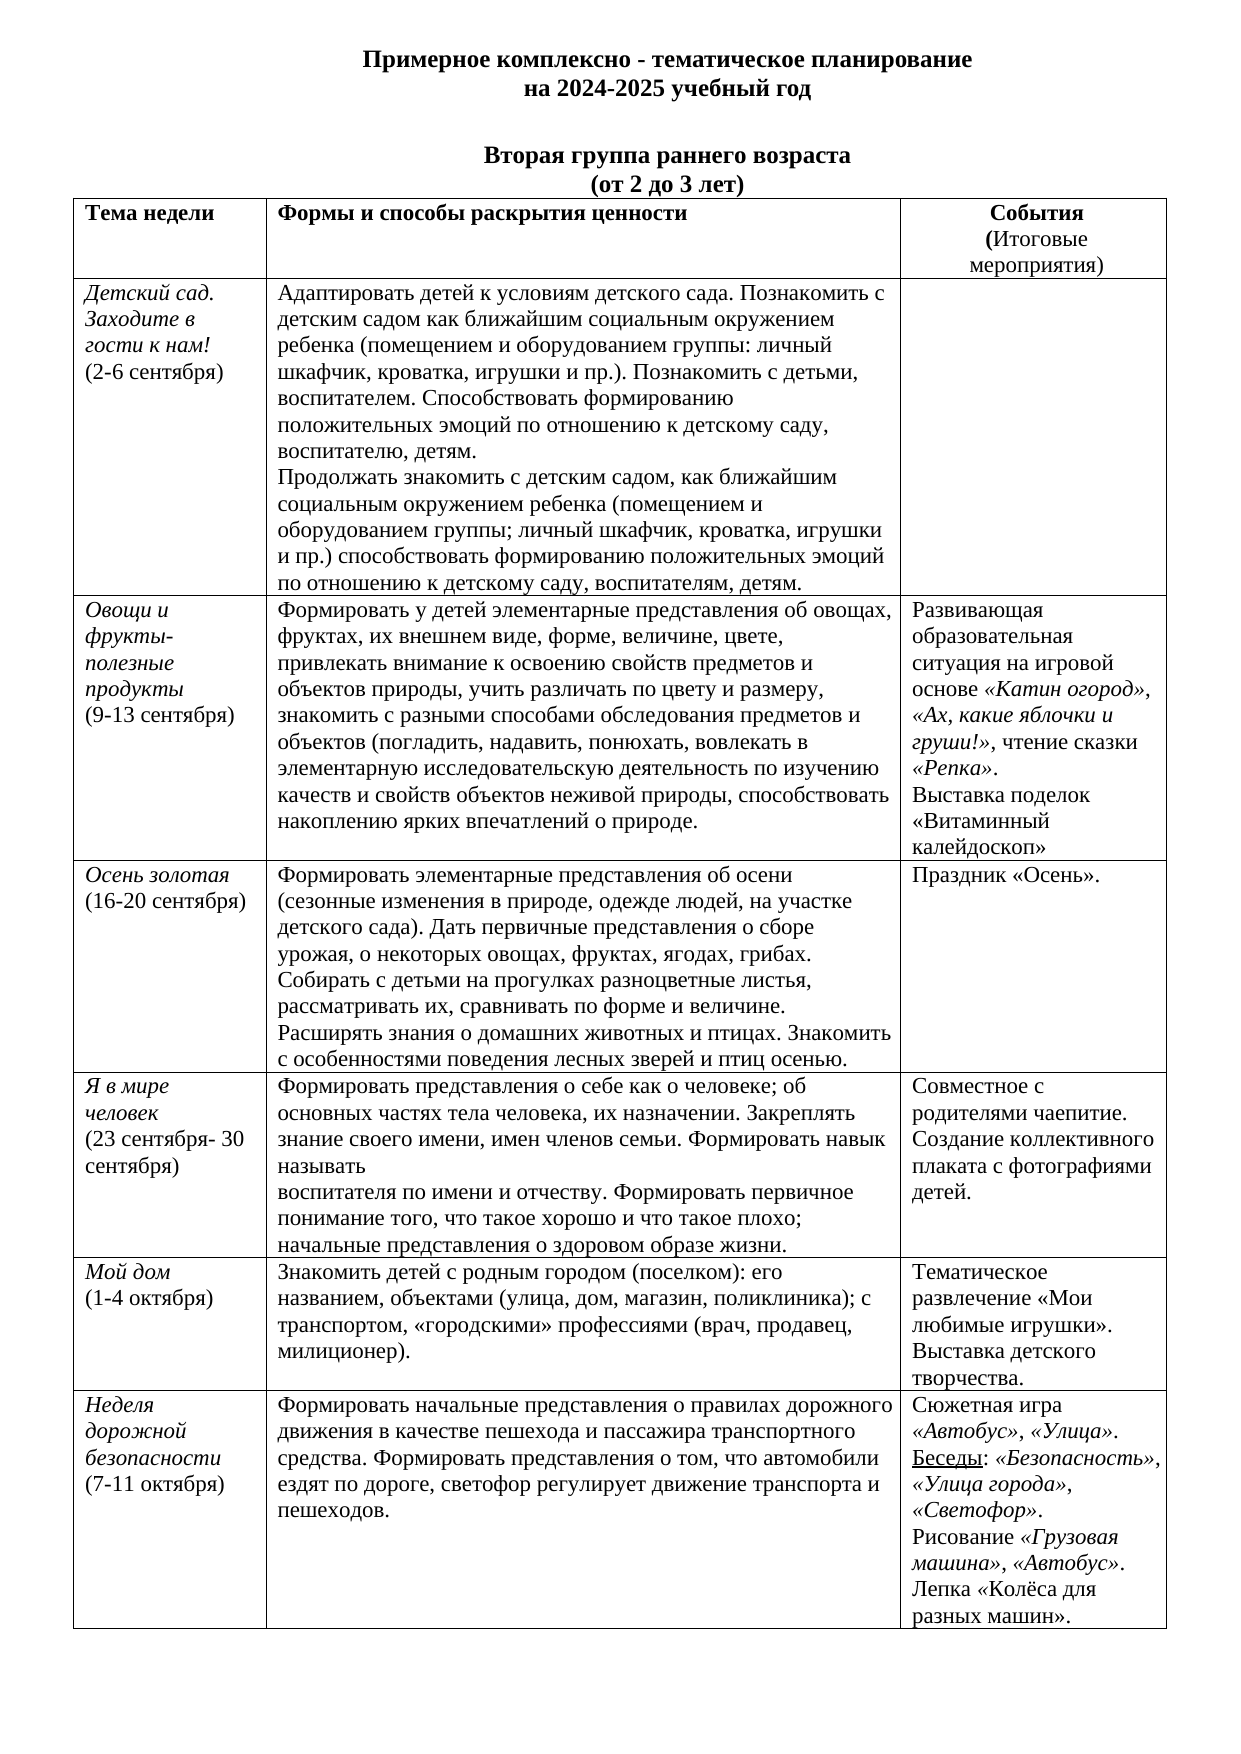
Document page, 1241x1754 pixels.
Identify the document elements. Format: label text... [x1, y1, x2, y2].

text Примерное комплексно - тематическое планирование [177, 44, 1158, 73]
table_header События (Итоговые мероприятия) [901, 199, 1166, 278]
table_cell Мой дом (1-4 октября) [74, 1258, 266, 1390]
text (от 2 до 3 лет) [177, 169, 1158, 198]
table_cell Я в мире человек (23 сентября- 30 сентября) [74, 1073, 266, 1257]
table_cell Совместное с родителями чаепитие. Создание коллективного плаката с фотографиями детей. [901, 1073, 1166, 1257]
table_header Тема недели [74, 199, 266, 278]
table_cell Адаптировать детей к условиям детского сада. Познакомить с детским садом как ближайшим социальным окружением ребенка (помещением и оборудованием группы: личный шкафчик, кроватка, игрушки и пр.). Познакомить с детьми, воспитателем. Способствовать формированию положительных эмоций по отношению к детскому саду, воспитателю, детям. Продолжать знакомить с детским садом, как ближайшим социальным окружением ребенка (помещением и оборудованием группы; личный шкафчик, кроватка, игрушки и пр.) способствовать формированию положительных эмоций по отношению к детскому саду, воспитателям, детям. [267, 279, 900, 595]
table_cell Знакомить детей с родным городом (поселком): его названием, объектами (улица, дом, магазин, поликлиника); с транспортом, «городскими» профессиями (врач, продавец, милиционер). [267, 1258, 900, 1390]
table_cell Формировать элементарные представления об осени (сезонные изменения в природе, одежде людей, на участке детского сада). Дать первичные представления о сборе урожая, о некоторых овощах, фруктах, ягодах, грибах. Собирать с детьми на прогулках разноцветные листья, рассматривать их, сравнивать по форме и величине. Расширять знания о домашних животных и птицах. Знакомить с особенностями поведения лесных зверей и птиц осенью. [267, 861, 900, 1072]
table_cell Праздник «Осень». [901, 861, 1166, 1072]
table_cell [267, 1391, 900, 1628]
table_cell Тематическое развлечение «Мои любимые игрушки». Выставка детского творчества. [901, 1258, 1166, 1390]
table_cell Формировать представления о себе как о человеке; об основных частях тела человека, их назначении. Закреплять знание своего имени, имен членов семьи. Формировать навык называть воспитателя по имени и отчеству. Формировать первичное понимание того, что такое хорошо и что такое плохо; начальные представления о здоровом образе жизни. [267, 1073, 900, 1257]
table_cell Формировать у детей элементарные представления об овощах, фруктах, их внешнем виде, форме, величине, цвете, привлекать внимание к освоению свойств предметов и объектов природы, учить различать по цвету и размеру, знакомить с разными способами обследования предметов и объектов (погладить, надавить, понюхать, вовлекать в элементарную исследовательскую деятельность по изучению качеств и свойств объектов неживой природы, способствовать накоплению ярких впечатлений о природе. [267, 596, 900, 860]
text на 2024-2025 учебный год [177, 73, 1158, 102]
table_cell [901, 1391, 1166, 1628]
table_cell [74, 1391, 266, 1628]
table_header Формы и способы раскрытия ценности [267, 199, 900, 278]
table_cell Овощи и фрукты-полезные продукты (9-13 сентября) [74, 596, 266, 860]
text Вторая группа раннего возраста [177, 140, 1158, 169]
table_cell Детский сад. Заходите в гости к нам! (2-6 сентября) [74, 279, 266, 595]
table_cell Развивающая образовательная ситуация на игровой основе «Катин огород», «Ах, какие яблочки и груши!», чтение сказки «Репка». Выставка поделок «Витаминный калейдоскоп» [901, 596, 1166, 860]
table_cell [901, 279, 1166, 595]
table_cell Осень золотая (16-20 сентября) [74, 861, 266, 1072]
